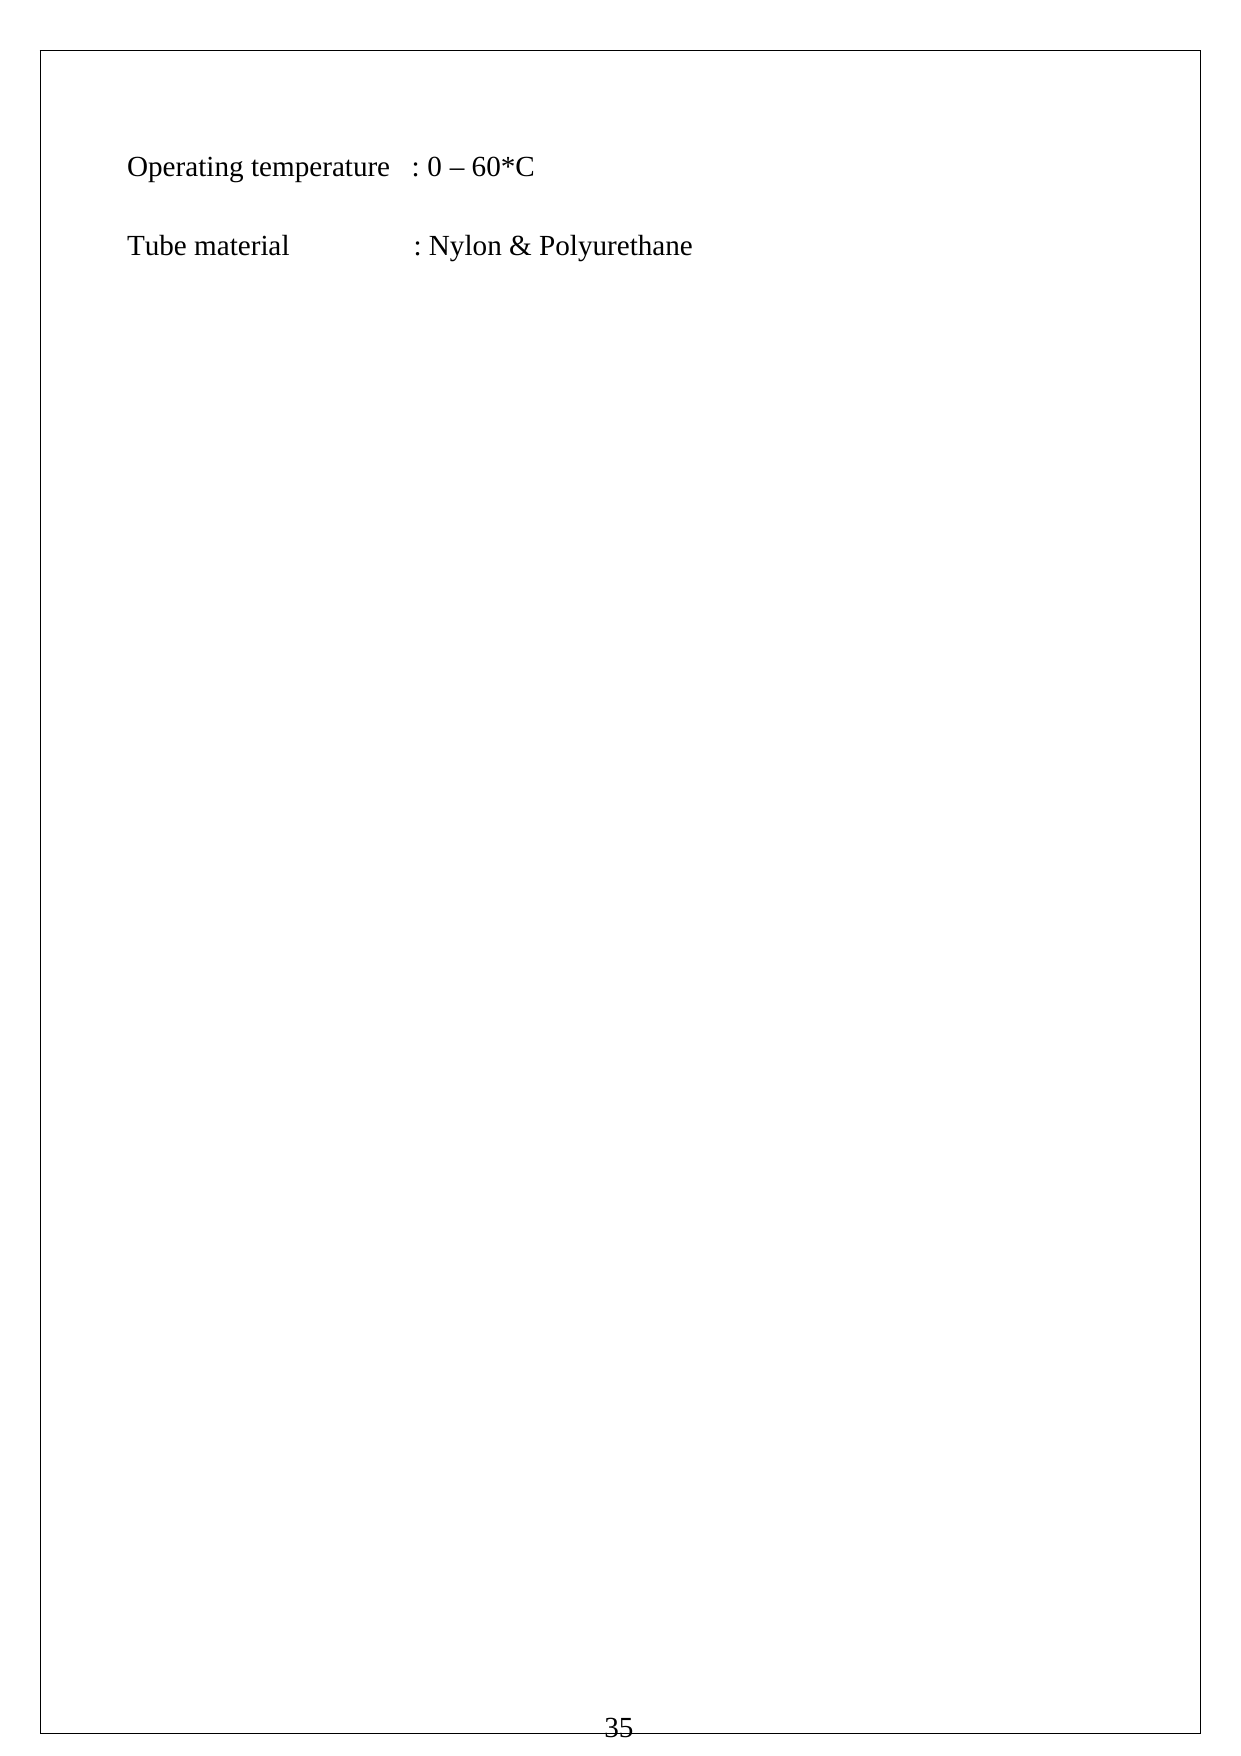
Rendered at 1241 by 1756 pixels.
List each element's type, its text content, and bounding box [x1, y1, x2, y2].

text Operating temperature : 0 – 60*C [127, 149, 1200, 182]
text Tube material : Nylon & Polyurethane [127, 228, 1200, 262]
